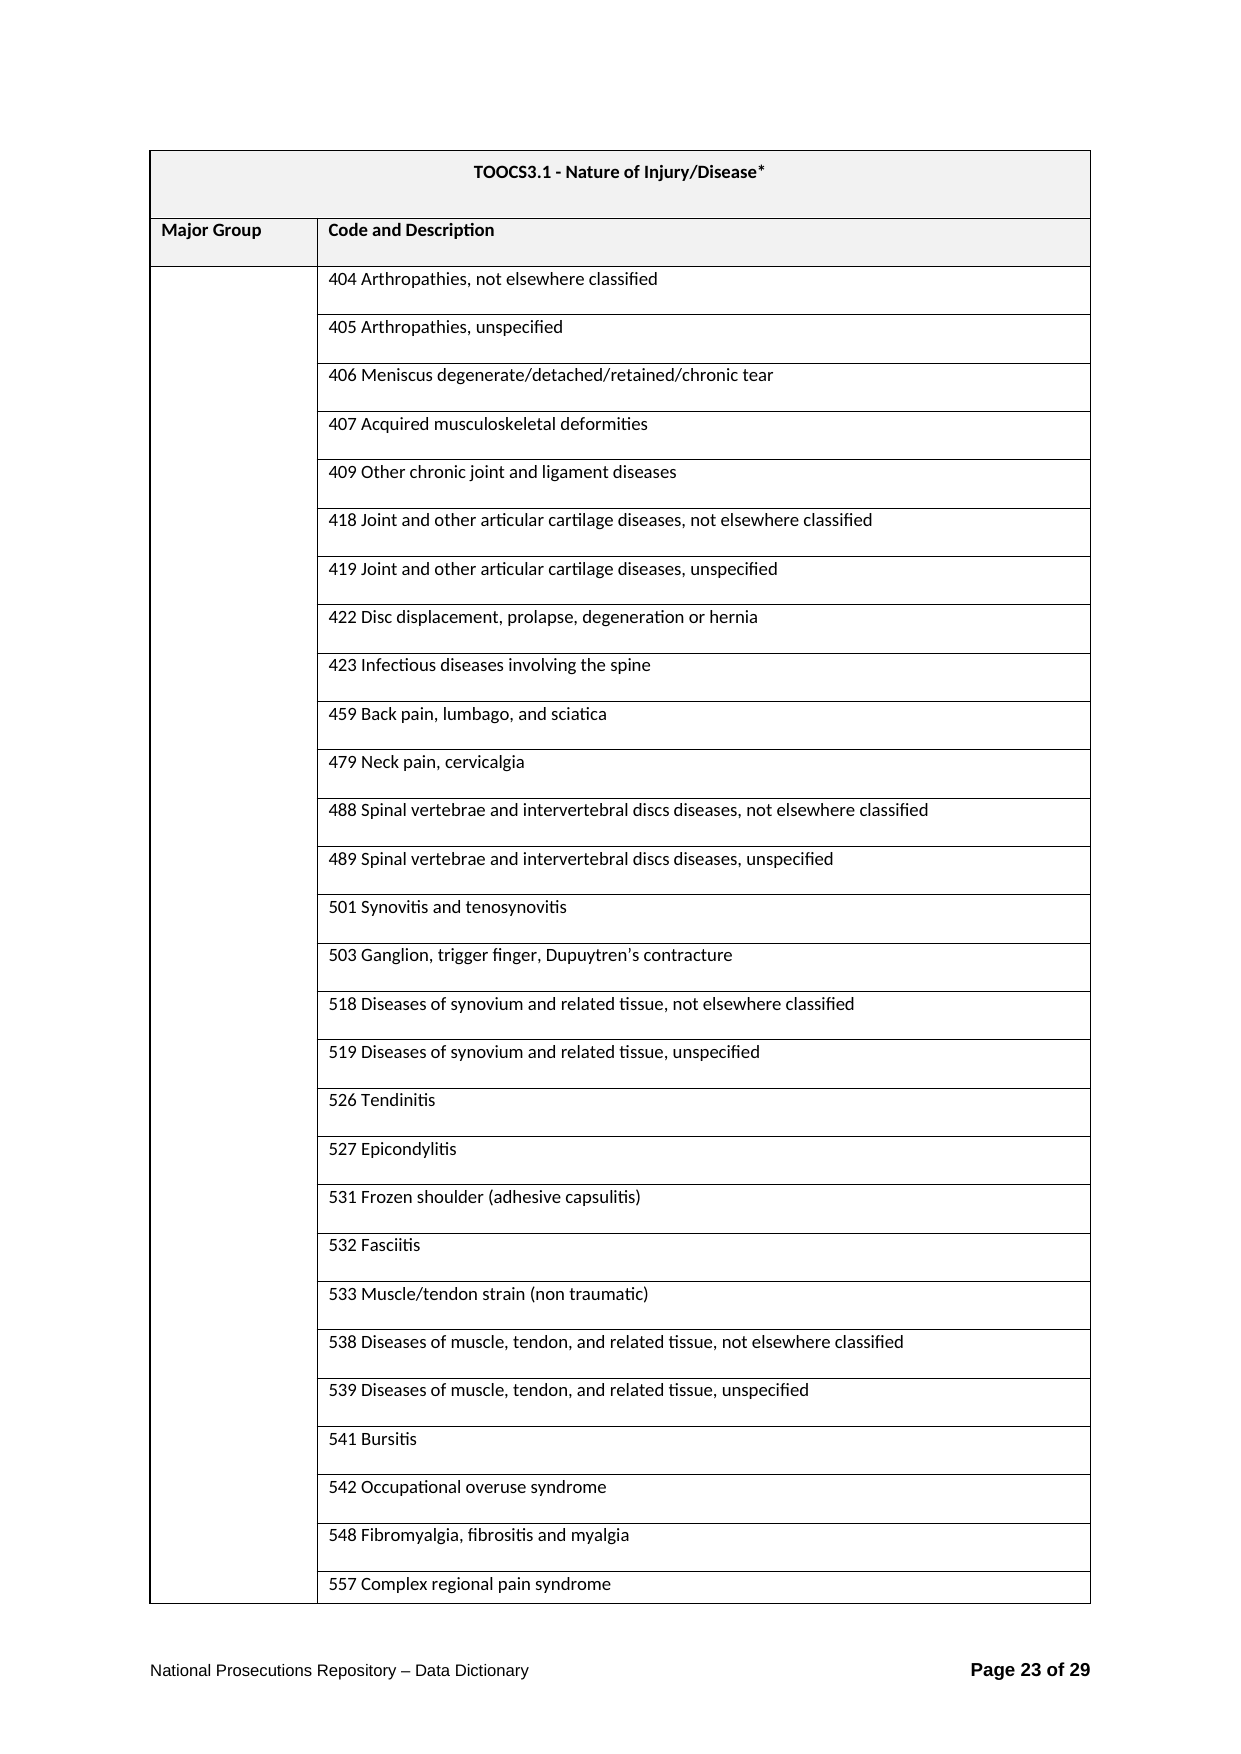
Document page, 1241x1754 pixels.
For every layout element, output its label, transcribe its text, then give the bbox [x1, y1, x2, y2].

table_cell 407 Acquired musculoskeletal deformities [318, 412, 1090, 459]
table_cell 518 Diseases of synovium and related tissue, not elsewhere classified [318, 992, 1090, 1039]
table_cell 501 Synovitis and tenosynovitis [318, 895, 1090, 942]
table_cell 418 Joint and other articular cartilage diseases, not elsewhere classified [318, 509, 1090, 556]
table_cell 527 Epicondylitis [318, 1137, 1090, 1184]
table_cell 423 Infectious diseases involving the spine [318, 654, 1090, 701]
table_cell 503 Ganglion, trigger finger, Dupuytren’s contracture [318, 944, 1090, 991]
table_cell 541 Bursitis [318, 1427, 1090, 1474]
table_cell 422 Disc displacement, prolapse, degeneration or hernia [318, 605, 1090, 652]
table_cell 538 Diseases of muscle, tendon, and related tissue, not elsewhere classified [318, 1330, 1090, 1377]
table_cell 406 Meniscus degenerate/detached/retained/chronic tear [318, 364, 1090, 411]
table_cell 532 Fasciitis [318, 1234, 1090, 1281]
table_cell 419 Joint and other articular cartilage diseases, unspecified [318, 557, 1090, 604]
table_cell 405 Arthropathies, unspecified [318, 315, 1090, 362]
table_cell 533 Muscle/tendon strain (non traumatic) [318, 1282, 1090, 1329]
table_cell Code and Description [318, 219, 1090, 266]
table_cell Major Group [151, 219, 317, 266]
table_cell 526 Tendinitis [318, 1089, 1090, 1136]
table_cell 548 Fibromyalgia, fibrositis and myalgia [318, 1524, 1090, 1571]
table_cell 531 Frozen shoulder (adhesive capsulitis) [318, 1185, 1090, 1232]
table_cell 488 Spinal vertebrae and intervertebral discs diseases, not elsewhere classified [318, 799, 1090, 846]
table_cell 489 Spinal vertebrae and intervertebral discs diseases, unspecified [318, 847, 1090, 894]
table_cell 539 Diseases of muscle, tendon, and related tissue, unspecified [318, 1379, 1090, 1426]
table_cell 479 Neck pain, cervicalgia [318, 750, 1090, 797]
table_cell 557 Complex regional pain syndrome [318, 1572, 1090, 1603]
table_cell 404 Arthropathies, not elsewhere classified [318, 267, 1090, 314]
table_cell 459 Back pain, lumbago, and sciatica [318, 702, 1090, 749]
table_header TOOCS3.1 - Nature of Injury/Disease* [151, 151, 1090, 217]
table_cell 409 Other chronic joint and ligament diseases [318, 460, 1090, 507]
table_cell 519 Diseases of synovium and related tissue, unspecified [318, 1040, 1090, 1087]
table_cell 542 Occupational overuse syndrome [318, 1475, 1090, 1522]
